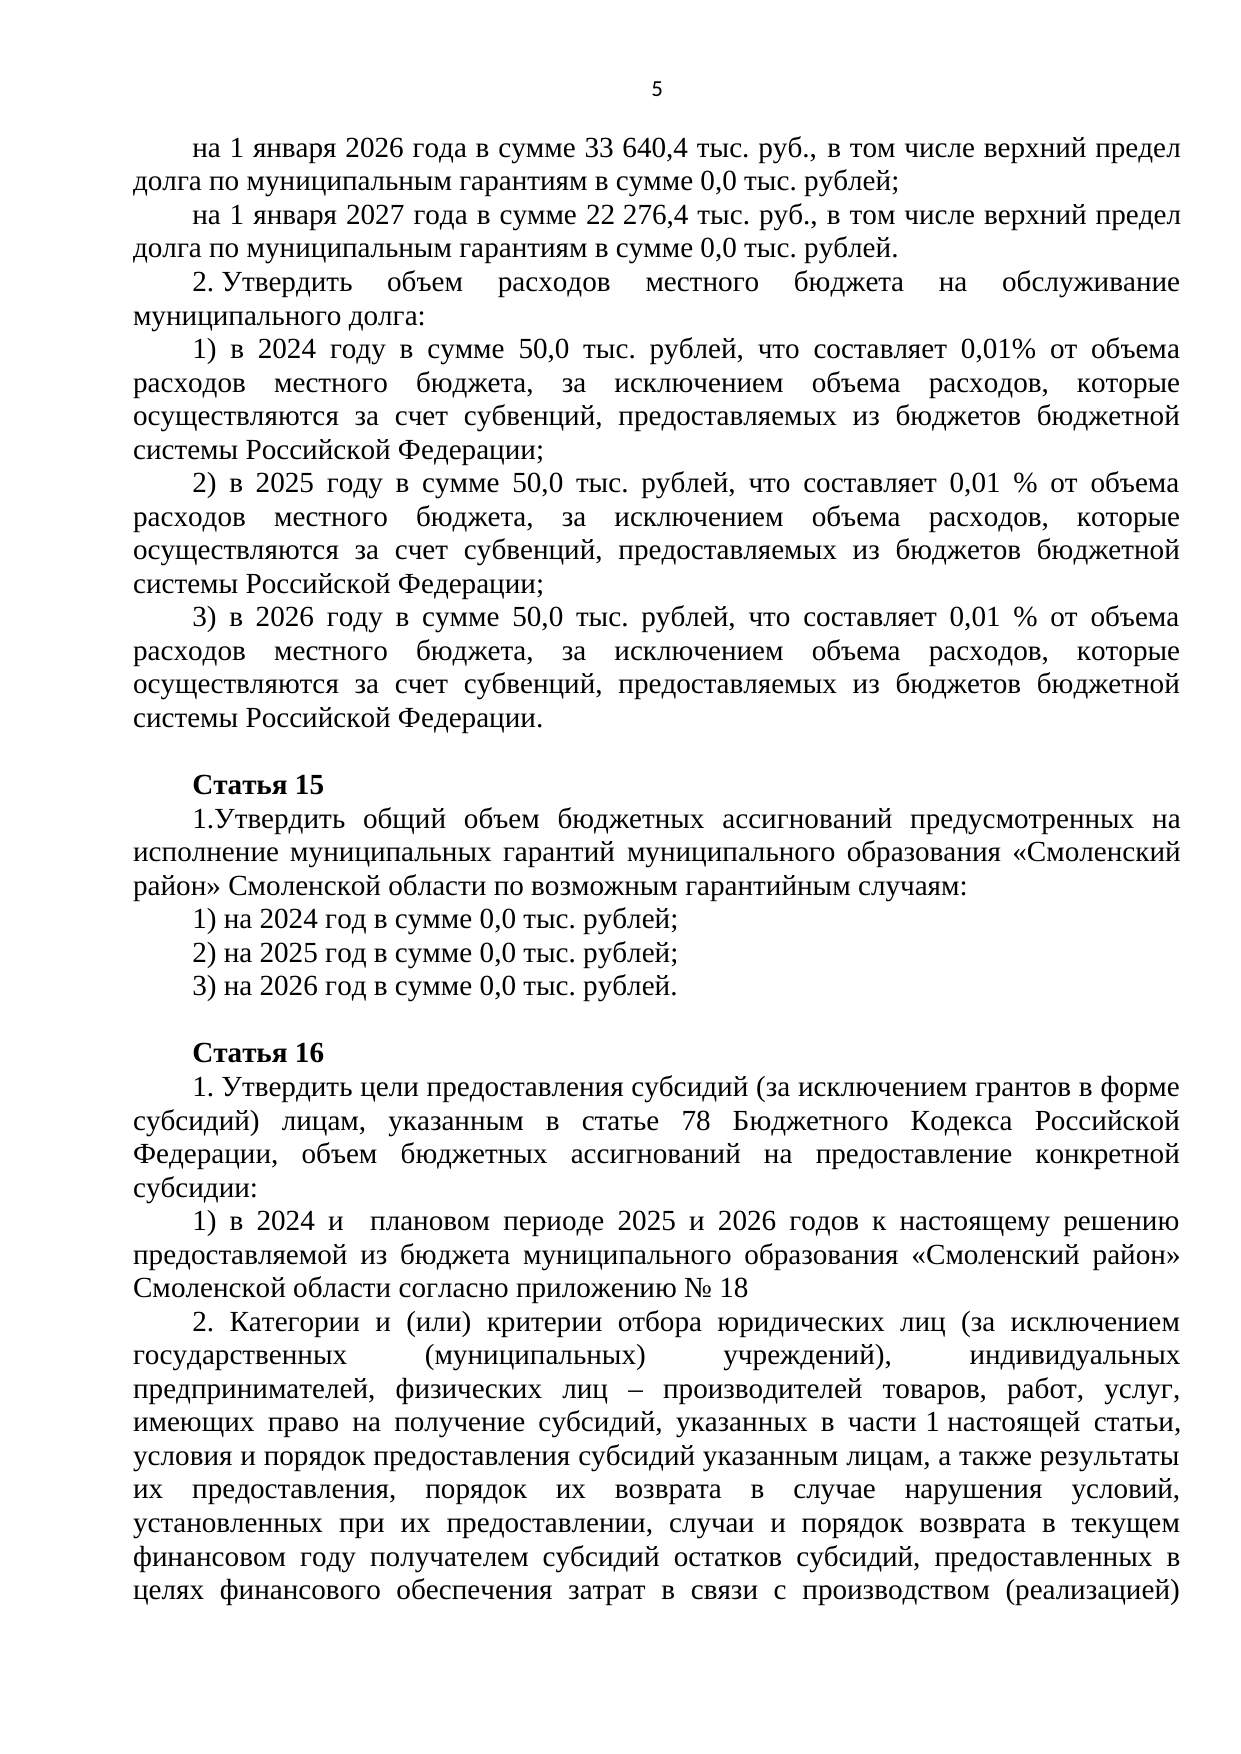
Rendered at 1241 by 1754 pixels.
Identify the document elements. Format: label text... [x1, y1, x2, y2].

text 1) в 2024 году в сумме 50,0 тыс. рублей, что составляет 0,01% от объема расходов местного бюджета, за исключением объема расходов, которые осуществляются за счет субвенций, предоставляемых из бюджетов бюджетной системы Российской Федерации; [133, 331, 1181, 465]
text 1.Утвердить общий объем бюджетных ассигнований предусмотренных на исполнение муниципальных гарантий муниципального образования «Смоленский район» Смоленской области по возможным гарантийным случаям: [133, 801, 1181, 901]
text на 1 января 2027 года в сумме 22 276,4 тыс. руб., в том числе верхний предел долга по муниципальным гарантиям в сумме 0,0 тыс. рублей. [133, 197, 1181, 264]
text 3) на 2026 год в сумме 0,0 тыс. рублей. [133, 968, 1181, 1002]
text 3) в 2026 году в сумме 50,0 тыс. рублей, что составляет 0,01 % от объема расходов местного бюджета, за исключением объема расходов, которые осуществляются за счет субвенций, предоставляемых из бюджетов бюджетной системы Российской Федерации. [133, 599, 1181, 734]
text Статья 16 [133, 1036, 1181, 1069]
text 2) в 2025 году в сумме 50,0 тыс. рублей, что составляет 0,01 % от объема расходов местного бюджета, за исключением объема расходов, которые осуществляются за счет субвенций, предоставляемых из бюджетов бюджетной системы Российской Федерации; [133, 465, 1181, 599]
text на 1 января 2026 года в сумме 33 640,4 тыс. руб., в том числе верхний предел долга по муниципальным гарантиям в сумме 0,0 тыс. рублей; [133, 130, 1181, 197]
text 2. Утвердить объем расходов местного бюджета на обслуживание муниципального долга: [133, 264, 1181, 331]
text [133, 1304, 1181, 1606]
text 1) на 2024 год в сумме 0,0 тыс. рублей; [133, 901, 1181, 935]
text 1) в 2024 и плановом периоде 2025 и 2026 годов к настоящему решению предоставляемой из бюджета муниципального образования «Смоленский район» Смоленской области согласно приложению № 18 [133, 1203, 1181, 1304]
text 2) на 2025 год в сумме 0,0 тыс. рублей; [133, 935, 1181, 968]
text Статья 15 [133, 767, 1181, 801]
text 1. Утвердить цели предоставления субсидий (за исключением грантов в форме субсидий) лицам, указанным в статье 78 Бюджетного Кодекса Российской Федерации, объем бюджетных ассигнований на предоставление конкретной субсидии: [133, 1069, 1181, 1203]
